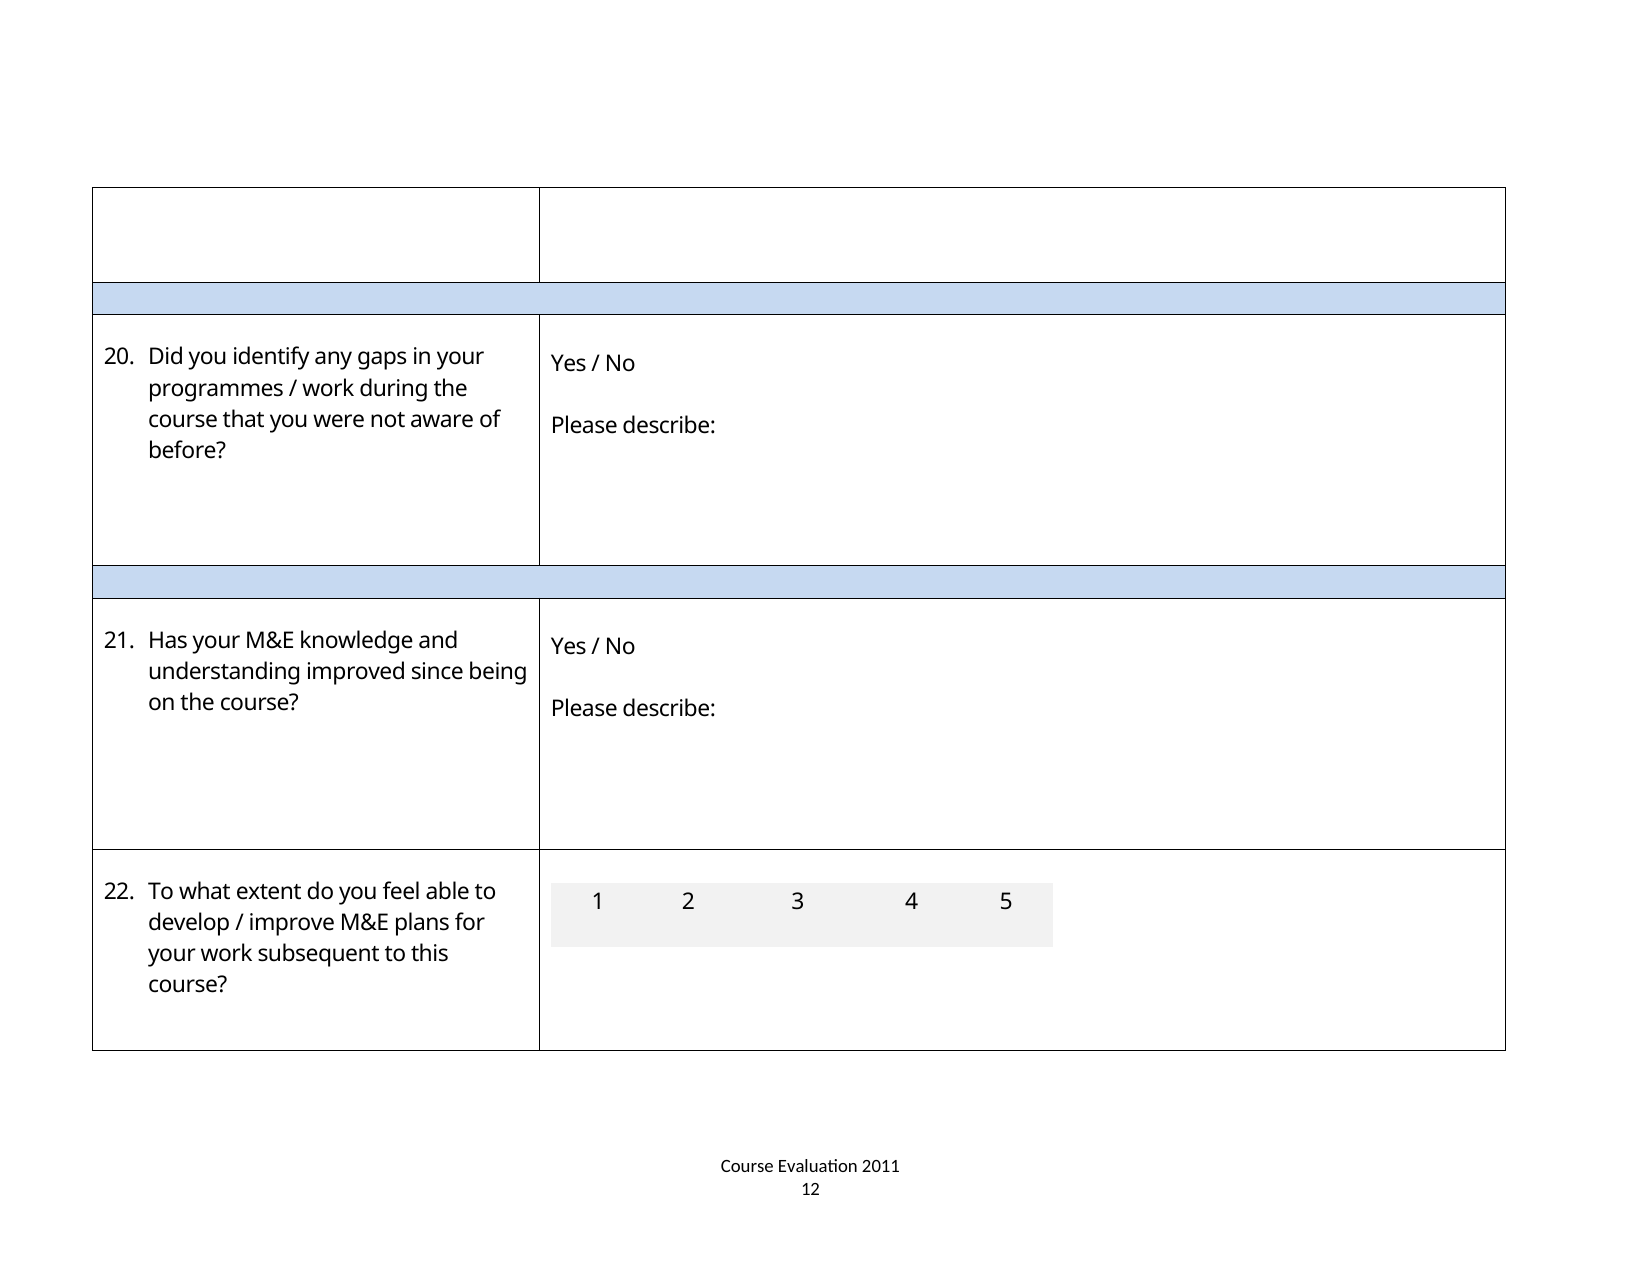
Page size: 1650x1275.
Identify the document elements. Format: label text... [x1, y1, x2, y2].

table_cell To what extent do you feel able to develop / improve M&E plans for your work subsequent to this course? [93, 850, 539, 1050]
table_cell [540, 188, 1505, 282]
table_cell Yes / No Please describe: [540, 315, 1505, 565]
table_cell Has your M&E knowledge and understanding improved since being on the course? [93, 599, 539, 849]
table_cell Did you identify any gaps in your programmes / work during the course that you were not aware of before? [93, 315, 539, 565]
table_cell [93, 283, 1505, 314]
table_cell Yes / No Please describe: [540, 599, 1505, 849]
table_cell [93, 188, 539, 282]
table_cell [540, 850, 1505, 1050]
table_cell [93, 566, 1505, 598]
